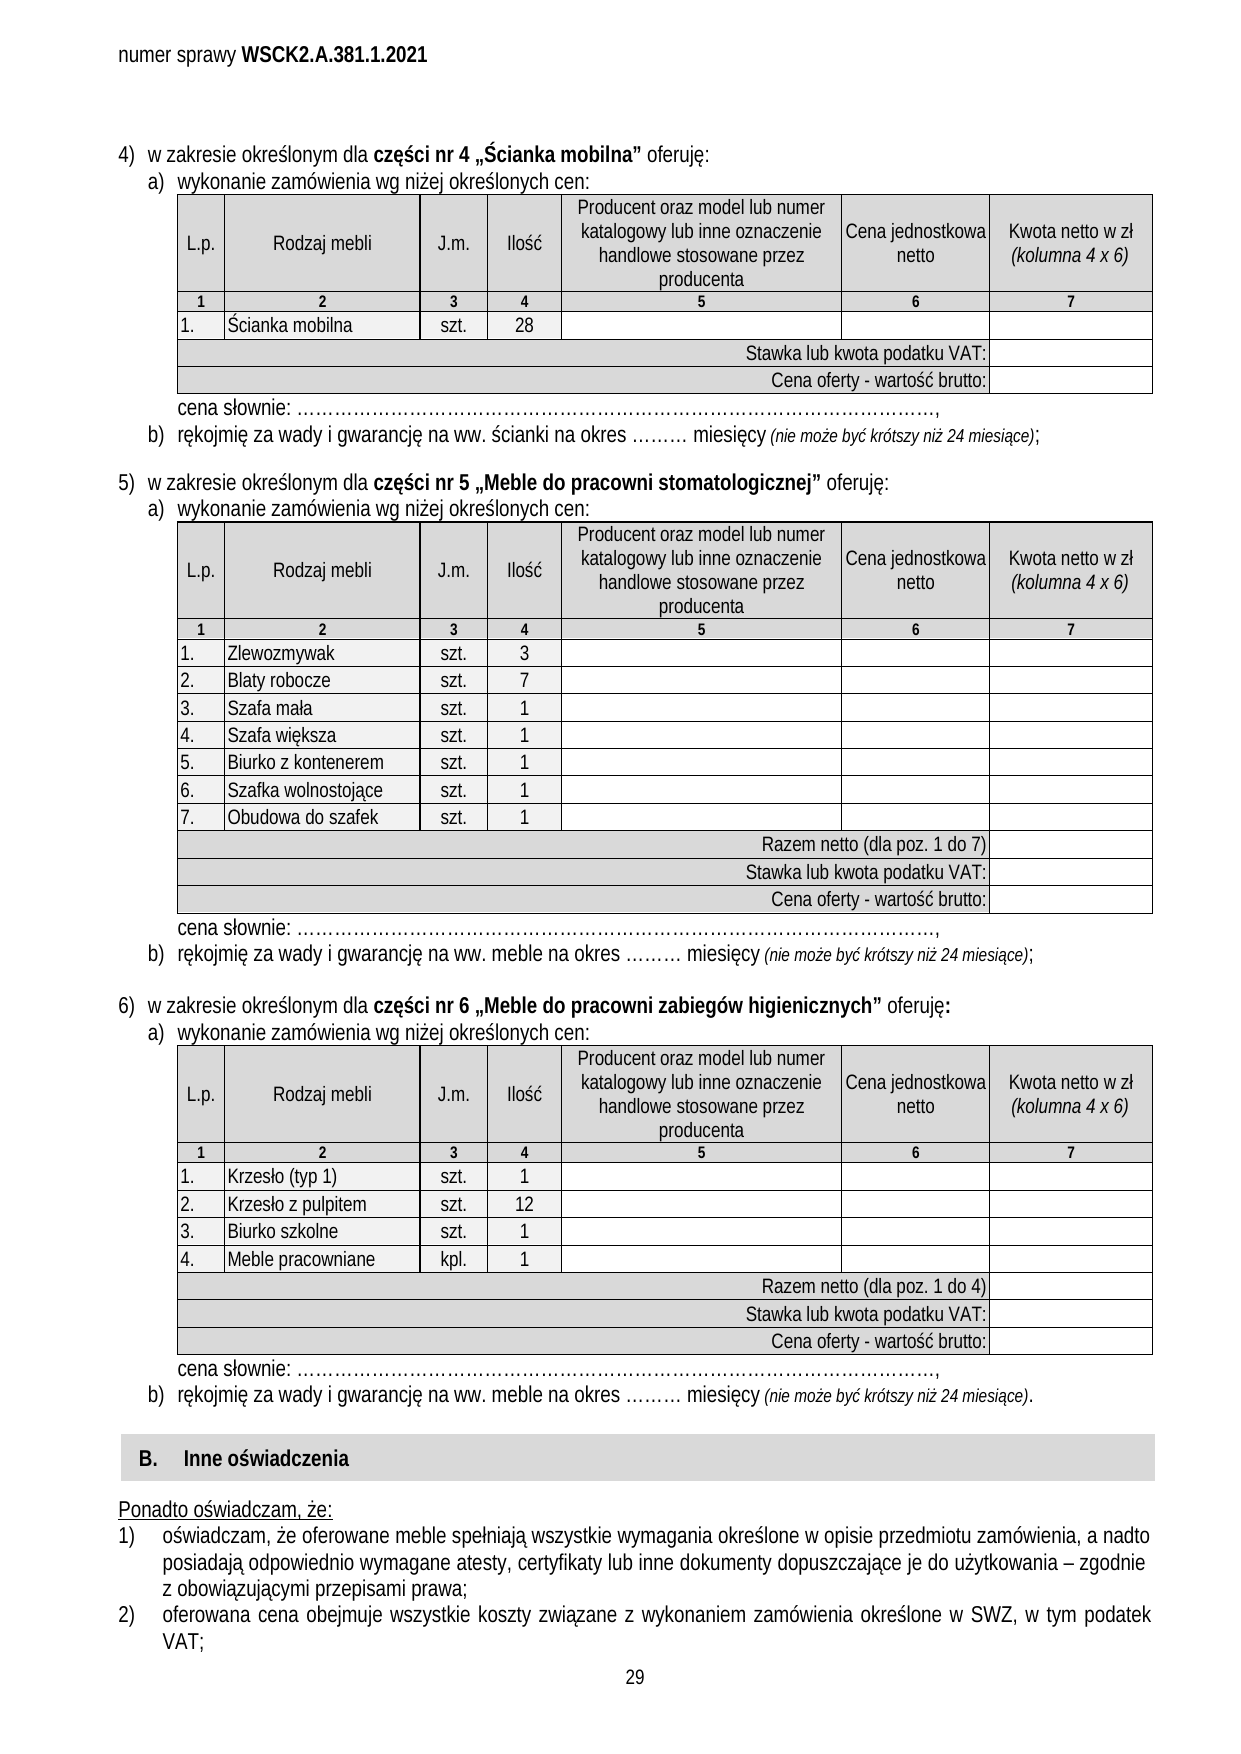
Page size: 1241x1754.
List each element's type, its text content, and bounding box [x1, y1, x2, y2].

table_cell [842, 667, 989, 693]
list oświadczam, że oferowane meble spełniają wszystkie wymagania określone w opisie przedmiotu zamówienia, a nadto posiadają odpowiednio wymagane atesty, certyfikaty lub inne dokumenty dopuszczające je do użytkowania – zgodnie z obowiązującymi przepisami prawa; [118, 1522, 1152, 1601]
table_cell [562, 804, 841, 830]
table_cell [562, 640, 841, 666]
table_cell [562, 1218, 841, 1244]
table_header Kwota netto w zł (kolumna 4 x 6) [990, 1046, 1152, 1142]
table_cell [842, 1246, 989, 1272]
table_cell szt. [421, 640, 487, 666]
table_header Rodzaj mebli [225, 1046, 419, 1142]
table_cell Szafa mała [225, 694, 419, 721]
list w zakresie określonym dla części nr 5 „Meble do pracowni stomatologicznej” oferuję: [118, 469, 1152, 495]
table_cell 1 [488, 1218, 561, 1244]
table_cell [842, 749, 989, 775]
table_cell 2 [225, 1143, 419, 1162]
table_header L.p. [178, 195, 224, 291]
table_cell 7 [488, 667, 561, 693]
table_cell szt. [421, 1191, 487, 1217]
table_cell Krzesło (typ 1) [225, 1163, 419, 1190]
table_header Cena jednostkowa netto [842, 523, 989, 618]
table_cell [990, 722, 1152, 748]
table_cell szt. [421, 804, 487, 830]
table_cell 2 [225, 619, 419, 638]
table_header Ilość [488, 1046, 561, 1142]
table_cell Krzesło z pulpitem [225, 1191, 419, 1217]
table_cell 1 [178, 1143, 224, 1162]
table_cell Szafa większa [225, 722, 419, 748]
table_cell Meble pracowniane [225, 1246, 419, 1272]
table_cell [842, 640, 989, 666]
table_cell szt. [421, 749, 487, 775]
table_cell [842, 776, 989, 803]
table_cell [990, 1328, 1152, 1354]
table_cell 4 [488, 1143, 561, 1162]
table_cell [178, 640, 224, 666]
list cena słownie: …………………………………………………………………………………………, [177, 394, 1152, 421]
table_cell 2 [225, 292, 419, 311]
table_cell 12 [488, 1191, 561, 1217]
table_cell Biurko z kontenerem [225, 749, 419, 775]
table_cell [990, 1191, 1152, 1217]
table_cell szt. [421, 776, 487, 803]
table_cell [990, 340, 1152, 366]
table_cell 3 [421, 292, 487, 311]
text cena słownie: …………………………………………………………………………………………, [177, 1355, 1152, 1381]
table_cell 1 [488, 1246, 561, 1272]
list oferowana cena obejmuje wszystkie koszty związane z wykonaniem zamówienia określone w SWZ, w tym podatek VAT; [118, 1601, 1152, 1654]
table_cell szt. [421, 667, 487, 693]
list wykonanie zamówienia wg niżej określonych cen: [148, 168, 1152, 194]
table_cell szt. [421, 312, 487, 338]
list rękojmię za wady i gwarancję na ww. meble na okres ……… miesięcy (nie może być krótszy niż 24 miesiące). [148, 1381, 1152, 1408]
table_cell 1 [488, 776, 561, 803]
table_cell [562, 667, 841, 693]
table_cell 3 [421, 1143, 487, 1162]
table_cell 1 [488, 749, 561, 775]
table_cell 6 [842, 292, 989, 311]
list w zakresie określonym dla części nr 4 „Ścianka mobilna” oferuję: [118, 141, 1152, 168]
table_cell [990, 1218, 1152, 1244]
table_cell Stawka lub kwota podatku VAT: [178, 859, 989, 885]
table_cell 1 [488, 694, 561, 721]
table_cell [178, 1246, 224, 1272]
table_cell [562, 312, 841, 338]
table_cell Blaty robocze [225, 667, 419, 693]
table_cell Zlewozmywak [225, 640, 419, 666]
table_cell Razem netto (dla poz. 1 do 4) [178, 1273, 989, 1299]
table_cell Cena oferty - wartość brutto: [178, 886, 989, 912]
table_cell Stawka lub kwota podatku VAT: [178, 1300, 989, 1327]
table_cell [990, 886, 1152, 912]
table_cell [562, 722, 841, 748]
text cena słownie: …………………………………………………………………………………………, [177, 914, 1152, 940]
table_cell 1 [178, 292, 224, 311]
table_cell [178, 667, 224, 693]
table_cell 4 [488, 619, 561, 638]
table_cell [178, 776, 224, 803]
table_cell Szafka wolnostojące [225, 776, 419, 803]
table_cell [990, 1300, 1152, 1327]
table_header Rodzaj mebli [225, 195, 419, 291]
table_cell 5 [562, 292, 841, 311]
table_cell [990, 312, 1152, 338]
table_header Producent oraz model lub numer katalogowy lub inne oznaczenie handlowe stosowane przez producenta [562, 523, 841, 618]
table_cell szt. [421, 722, 487, 748]
table_cell [178, 694, 224, 721]
table_cell [178, 1191, 224, 1217]
table_cell 1 [488, 722, 561, 748]
list wykonanie zamówienia wg niżej określonych cen: [148, 495, 1152, 521]
table_cell [562, 776, 841, 803]
table_cell [990, 1246, 1152, 1272]
table_header Kwota netto w zł (kolumna 4 x 6) [990, 195, 1152, 291]
table_cell [562, 1246, 841, 1272]
table_cell [562, 749, 841, 775]
table_cell szt. [421, 1218, 487, 1244]
table_cell 7 [990, 619, 1152, 638]
table_header Cena jednostkowa netto [842, 1046, 989, 1142]
table_header Producent oraz model lub numer katalogowy lub inne oznaczenie handlowe stosowane przez producenta [562, 195, 841, 291]
table_cell [990, 1273, 1152, 1299]
table_cell 28 [488, 312, 561, 338]
table_header Ilość [488, 523, 561, 618]
table_cell 3 [488, 640, 561, 666]
table_header Inne oświadczenia [121, 1434, 1155, 1481]
table_cell [990, 367, 1152, 393]
table_cell [178, 804, 224, 830]
table_cell [842, 804, 989, 830]
list w zakresie określonym dla części nr 6 „Meble do pracowni zabiegów higienicznych” oferuję: [118, 992, 1152, 1019]
table_cell 5 [562, 619, 841, 638]
table_cell Cena oferty - wartość brutto: [178, 367, 989, 393]
table_cell szt. [421, 1163, 487, 1190]
table_cell [842, 1163, 989, 1190]
table_cell 1 [488, 1163, 561, 1190]
text Ponadto oświadczam, że: [118, 1496, 1152, 1522]
table_cell kpl. [421, 1246, 487, 1272]
table_header J.m. [421, 523, 487, 618]
table_cell [178, 312, 224, 338]
table_cell Razem netto (dla poz. 1 do 7) [178, 831, 989, 858]
table_cell 6 [842, 619, 989, 638]
table_cell [990, 667, 1152, 693]
table_cell 7 [990, 292, 1152, 311]
table_cell Stawka lub kwota podatku VAT: [178, 340, 989, 366]
table_cell [990, 749, 1152, 775]
list wykonanie zamówienia wg niżej określonych cen: [148, 1019, 1152, 1045]
table_header Producent oraz model lub numer katalogowy lub inne oznaczenie handlowe stosowane przez producenta [562, 1046, 841, 1142]
table_cell [842, 1218, 989, 1244]
table_cell [990, 1163, 1152, 1190]
table_cell [178, 1218, 224, 1244]
table_cell [990, 640, 1152, 666]
table_cell Biurko szkolne [225, 1218, 419, 1244]
table_cell [990, 694, 1152, 721]
table_cell 1 [178, 619, 224, 638]
table_cell [178, 1163, 224, 1190]
table_cell 6 [842, 1143, 989, 1162]
table_cell [562, 694, 841, 721]
table_cell [990, 804, 1152, 830]
table_cell szt. [421, 694, 487, 721]
table_cell 7 [990, 1143, 1152, 1162]
table_header J.m. [421, 195, 487, 291]
table_cell [178, 722, 224, 748]
table_cell Ścianka mobilna [225, 312, 419, 338]
table_header L.p. [178, 1046, 224, 1142]
table_header Kwota netto w zł (kolumna 4 x 6) [990, 523, 1152, 618]
table_cell Cena oferty - wartość brutto: [178, 1328, 989, 1354]
table_cell [842, 1191, 989, 1217]
table_cell 5 [562, 1143, 841, 1162]
table_cell [842, 722, 989, 748]
table_header Cena jednostkowa netto [842, 195, 989, 291]
list rękojmię za wady i gwarancję na ww. meble na okres ……… miesięcy (nie może być krótszy niż 24 miesiące); [148, 940, 1152, 966]
table_cell 1 [488, 804, 561, 830]
table_header L.p. [178, 523, 224, 618]
table_cell [178, 749, 224, 775]
table_cell 3 [421, 619, 487, 638]
table_header J.m. [421, 1046, 487, 1142]
table_cell [562, 1191, 841, 1217]
table_header Rodzaj mebli [225, 523, 419, 618]
table_cell [842, 694, 989, 721]
table_cell [842, 312, 989, 338]
table_cell [990, 859, 1152, 885]
table_cell Obudowa do szafek [225, 804, 419, 830]
table_cell [562, 1163, 841, 1190]
list rękojmię za wady i gwarancję na ww. ścianki na okres ……… miesięcy (nie może być krótszy niż 24 miesiące); [148, 421, 1152, 447]
table_cell [990, 776, 1152, 803]
table_header Ilość [488, 195, 561, 291]
table_cell 4 [488, 292, 561, 311]
table_cell [990, 831, 1152, 858]
